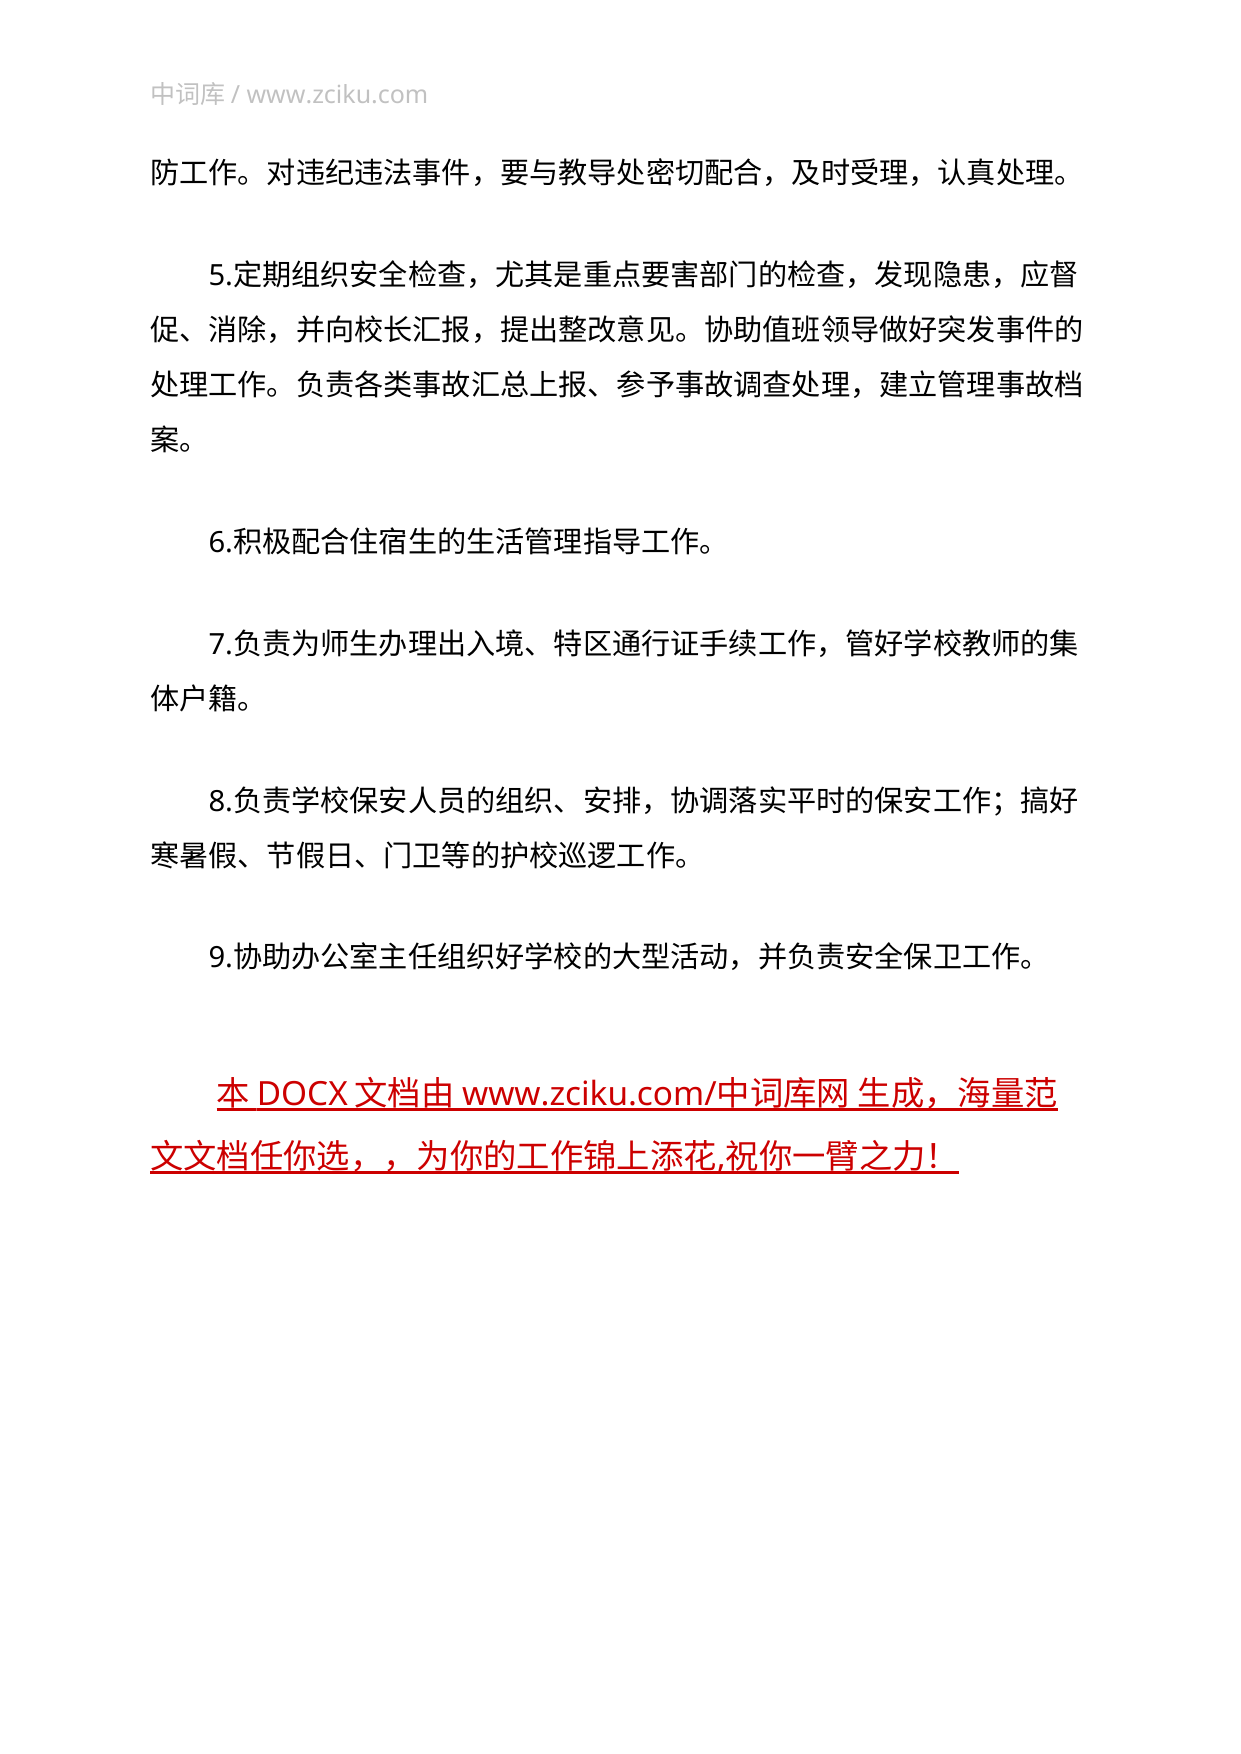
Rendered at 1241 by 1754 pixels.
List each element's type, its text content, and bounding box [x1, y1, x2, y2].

text 6.积极配合住宿生的生活管理指导工作。 [150, 518, 1090, 561]
text 本DOCX文档由 www.zciku.com/中词库网 生成，海量范文文档任你选，，为你的工作锦上添花,祝你一臂之力！ [150, 1067, 1090, 1178]
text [150, 150, 1090, 192]
text 9.协助办公室主任组织好学校的大型活动，并负责安全保卫工作。 [150, 934, 1090, 976]
text 8.负责学校保安人员的组织、安排，协调落实平时的保安工作；搞好寒暑假、节假日、门卫等的护校巡逻工作。 [150, 777, 1090, 874]
text 5.定期组织安全检查，尤其是重点要害部门的检查，发现隐患，应督促、消除，并向校长汇报，提出整改意见。协助值班领导做好突发事件的处理工作。负责各类事故汇总上报、参予事故调查处理，建立管理事故档案。 [150, 252, 1090, 459]
text 7.负责为师生办理出入境、特区通行证手续工作，管好学校教师的集体户籍。 [150, 620, 1090, 718]
